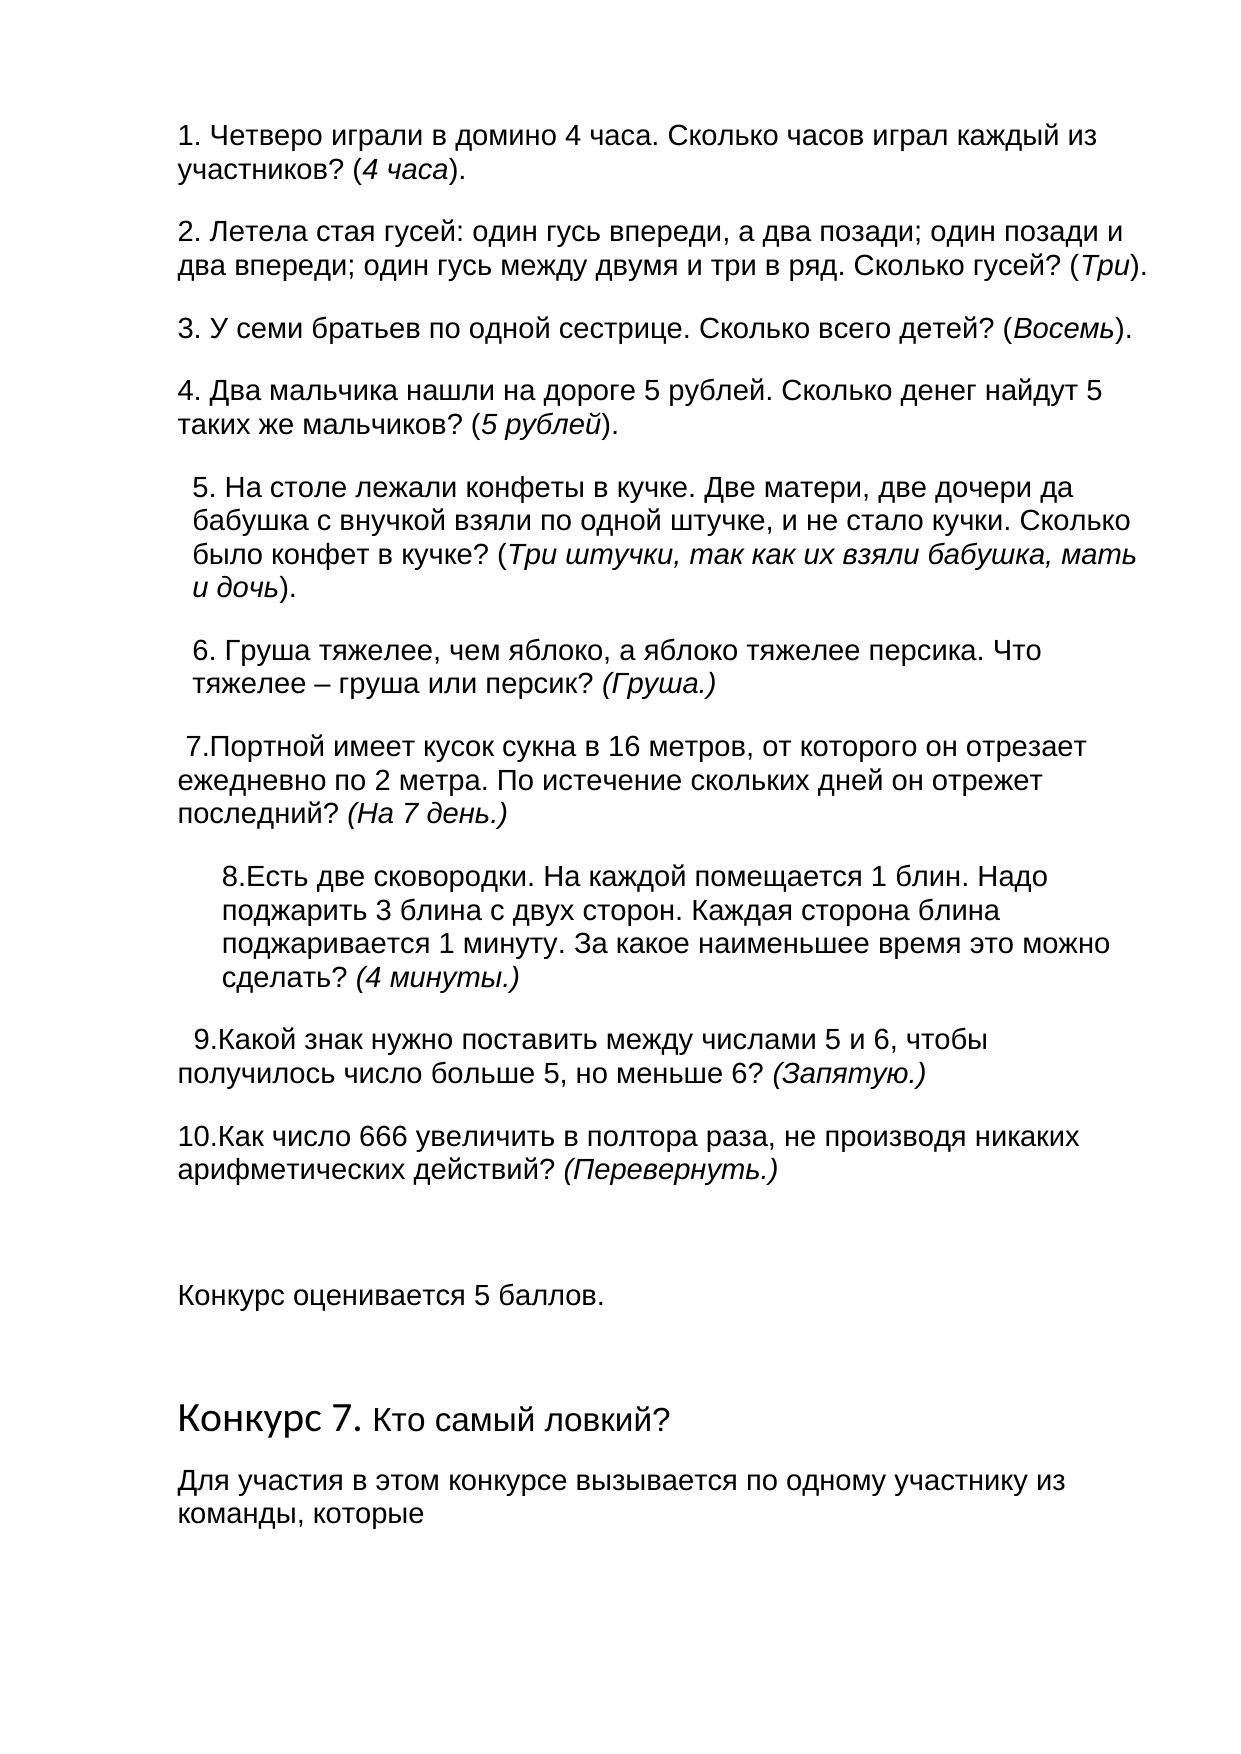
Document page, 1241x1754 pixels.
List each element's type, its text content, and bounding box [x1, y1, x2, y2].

text 1. Четверо играли в домино 4 часа. Сколько часов играл каждый из участников? (4 часа). [177, 118, 1152, 185]
text 8.Есть две сковородки. На каждой помещается 1 блин. Надо поджарить 3 блина с двух сторон. Каждая сторона блина поджаривается 1 минуту. За какое наименьшее время это можно сделать? (4 минуты.) [222, 859, 1152, 993]
text 10.Как число 666 увеличить в полтора раза, не производя никаких арифметических действий? (Перевернуть.) [177, 1118, 1152, 1186]
text 2. Летела стая гусей: один гусь впереди, а два позади; один позади и два впереди; один гусь между двумя и три в ряд. Сколько гусей? (Три). [177, 214, 1152, 281]
text 5. На столе лежали конфеты в кучке. Две матери, две дочери да бабушка с внучкой взяли по одной штучке, и не стало кучки. Сколько было конфет в кучке? (Три штучки, так как их взяли бабушка, мать и дочь). [192, 469, 1152, 604]
text Конкурс 7. Кто самый ловкий? [177, 1391, 1152, 1442]
text 7.Портной имеет кусок сукна в 16 метров, от которого он отрезает ежедневно по 2 метра. По истечение скольких дней он отрежет последний? (На 7 день.) [177, 729, 1152, 830]
text Для участия в этом конкурсе вызывается по одному участнику из команды, которые [177, 1463, 1152, 1530]
text 3. У семи братьев по одной сестрице. Сколько всего детей? (Восемь). [177, 311, 1152, 344]
text 4. Два мальчика нашли на дороге 5 рублей. Сколько денег найдут 5 таких же мальчиков? (5 рублей). [177, 373, 1152, 440]
text 6. Груша тяжелее, чем яблоко, а яблоко тяжелее персика. Что тяжелее – груша или персик? (Груша.) [192, 633, 1152, 700]
text Конкурс оценивается 5 баллов. [177, 1277, 1152, 1311]
text 9.Какой знак нужно поставить между числами 5 и 6, чтобы получилось число больше 5, но меньше 6? (Запятую.) [177, 1022, 1152, 1089]
